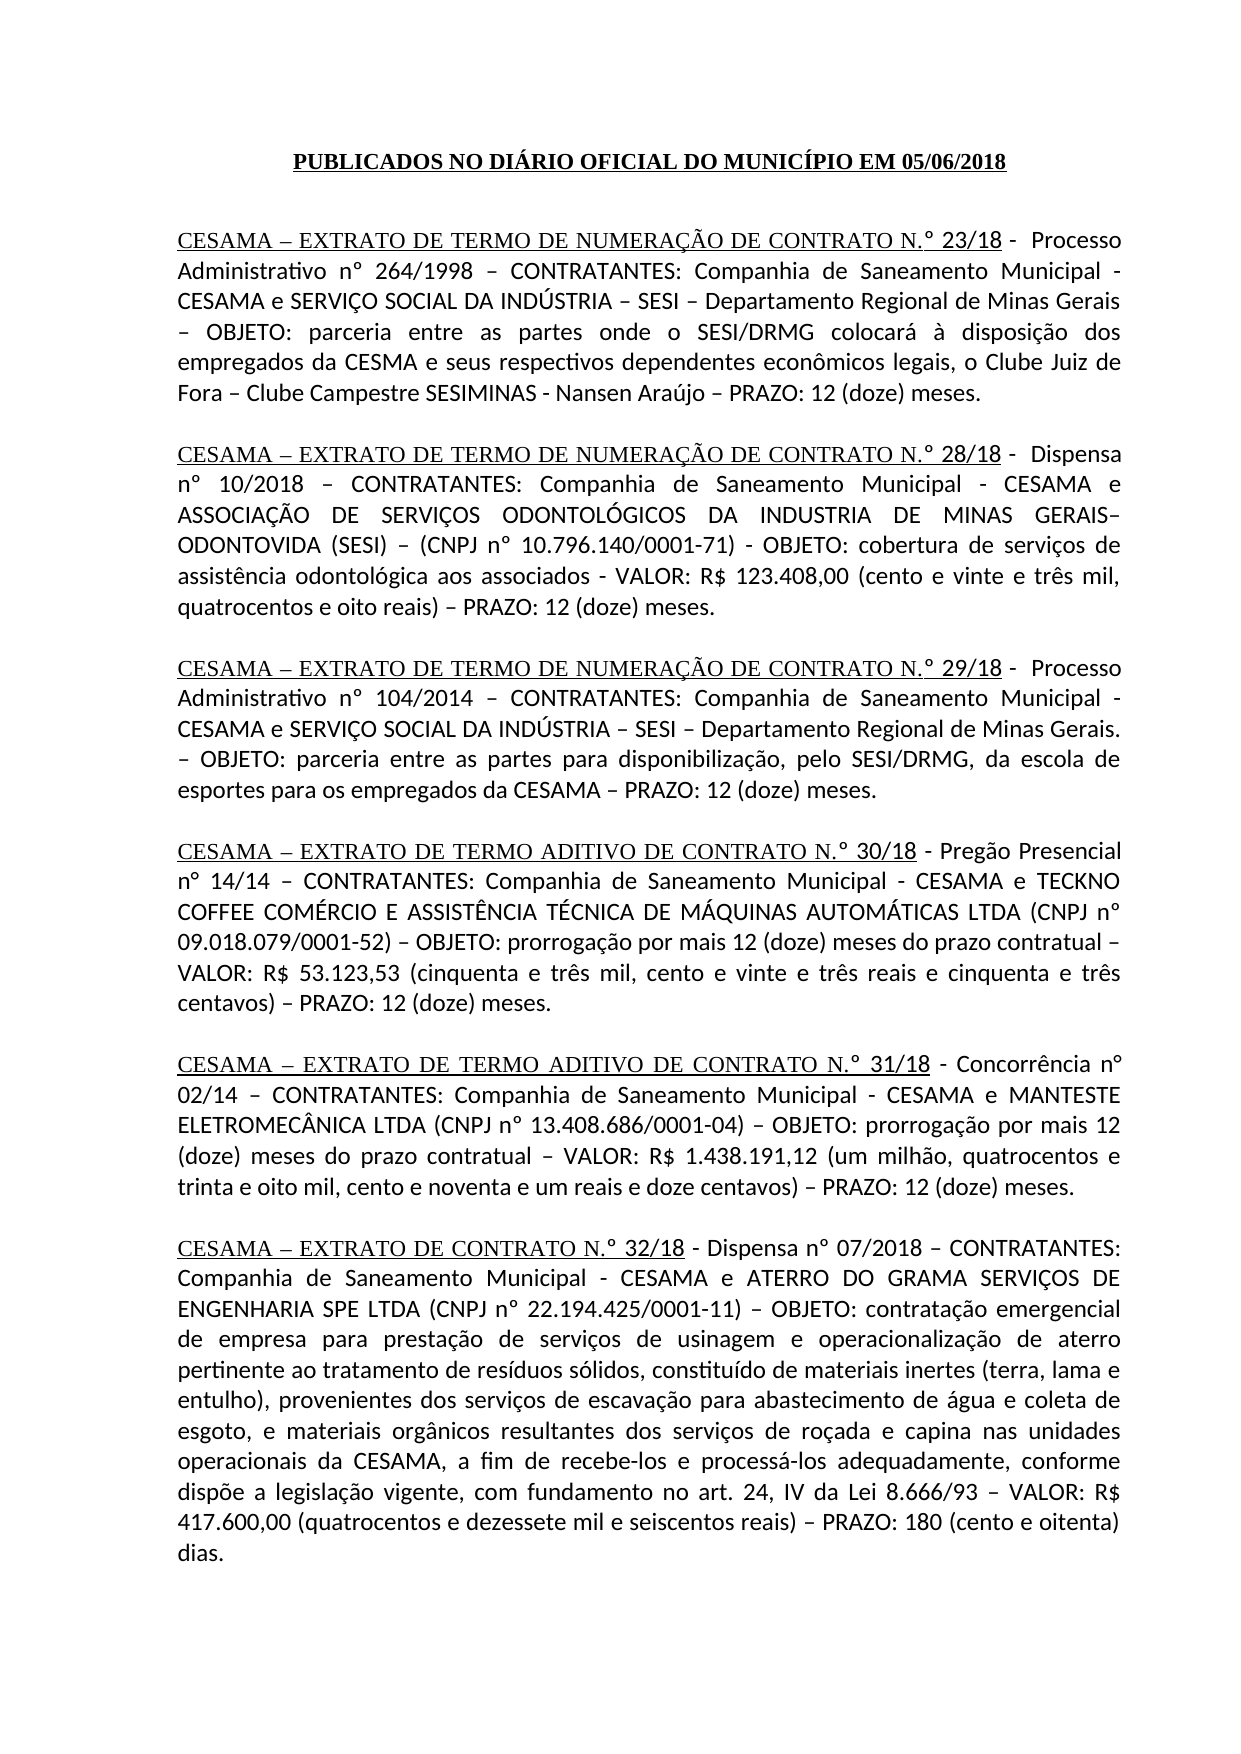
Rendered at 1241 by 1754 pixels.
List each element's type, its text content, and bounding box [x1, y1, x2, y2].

text CESAMA – EXTRATO DE TERMO ADITIVO DE CONTRATO N.º 30/18 - Pregão Presencial n° 14/14 – CONTRATANTES: Companhia de Saneamento Municipal - CESAMA e TECKNO COFFEE COMÉRCIO E ASSISTÊNCIA TÉCNICA DE MÁQUINAS AUTOMÁTICAS LTDA (CNPJ nº 09.018.079/0001-52) – OBJETO: prorrogação por mais 12 (doze) meses do prazo contratual – VALOR: R$ 53.123,53 (cinquenta e três mil, cento e vinte e três reais e cinquenta e três centavos) – PRAZO: 12 (doze) meses. [177, 835, 1122, 1018]
text CESAMA – EXTRATO DE CONTRATO N.º 32/18 - Dispensa nº 07/2018 – CONTRATANTES: Companhia de Saneamento Municipal - CESAMA e ATERRO DO GRAMA SERVIÇOS DE ENGENHARIA SPE LTDA (CNPJ nº 22.194.425/0001-11) – OBJETO: contratação emergencial de empresa para prestação de serviços de usinagem e operacionalização de aterro pertinente ao tratamento de resíduos sólidos, constituído de materiais inertes (terra, lama e entulho), provenientes dos serviços de escavação para abastecimento de água e coleta de esgoto, e materiais orgânicos resultantes dos serviços de roçada e capina nas unidades operacionais da CESAMA, a fim de recebe-los e processá-los adequadamente, conforme dispõe a legislação vigente, com fundamento no art. 24, IV da Lei 8.666/93 – VALOR: R$ 417.600,00 (quatrocentos e dezessete mil e seiscentos reais) – PRAZO: 180 (cento e oitenta) dias. [177, 1232, 1122, 1567]
text CESAMA – EXTRATO DE TERMO DE NUMERAÇÃO DE CONTRATO N.º 23/18 - Processo Administrativo nº 264/1998 – CONTRATANTES: Companhia de Saneamento Municipal - CESAMA e SERVIÇO SOCIAL DA INDÚSTRIA – SESI – Departamento Regional de Minas Gerais – OBJETO: parceria entre as partes onde o SESI/DRMG colocará à disposição dos empregados da CESMA e seus respectivos dependentes econômicos legais, o Clube Juiz de Fora – Clube Campestre SESIMINAS - Nansen Araújo – PRAZO: 12 (doze) meses. [177, 224, 1122, 408]
text CESAMA – EXTRATO DE TERMO ADITIVO DE CONTRATO N.º 31/18 - Concorrência n° 02/14 – CONTRATANTES: Companhia de Saneamento Municipal - CESAMA e MANTESTE ELETROMECÂNICA LTDA (CNPJ nº 13.408.686/0001-04) – OBJETO: prorrogação por mais 12 (doze) meses do prazo contratual – VALOR: R$ 1.438.191,12 (um milhão, quatrocentos e trinta e oito mil, cento e noventa e um reais e doze centavos) – PRAZO: 12 (doze) meses. [177, 1048, 1122, 1201]
text CESAMA – EXTRATO DE TERMO DE NUMERAÇÃO DE CONTRATO N.º 29/18 - Processo Administrativo nº 104/2014 – CONTRATANTES: Companhia de Saneamento Municipal - CESAMA e SERVIÇO SOCIAL DA INDÚSTRIA – SESI – Departamento Regional de Minas Gerais. – OBJETO: parceria entre as partes para disponibilização, pelo SESI/DRMG, da escola de esportes para os empregados da CESAMA – PRAZO: 12 (doze) meses. [177, 652, 1122, 804]
text CESAMA – EXTRATO DE TERMO DE NUMERAÇÃO DE CONTRATO N.º 28/18 - Dispensa nº 10/2018 – CONTRATANTES: Companhia de Saneamento Municipal - CESAMA e ASSOCIAÇÃO DE SERVIÇOS ODONTOLÓGICOS DA INDUSTRIA DE MINAS GERAIS– ODONTOVIDA (SESI) – (CNPJ nº 10.796.140/0001-71) - OBJETO: cobertura de serviços de assistência odontológica aos associados - VALOR: R$ 123.408,00 (cento e vinte e três mil, quatrocentos e oito reais) – PRAZO: 12 (doze) meses. [177, 438, 1122, 621]
text PUBLICADOS NO DIÁRIO OFICIAL DO MUNICÍPIO EM 05/06/2018 [177, 148, 1122, 174]
